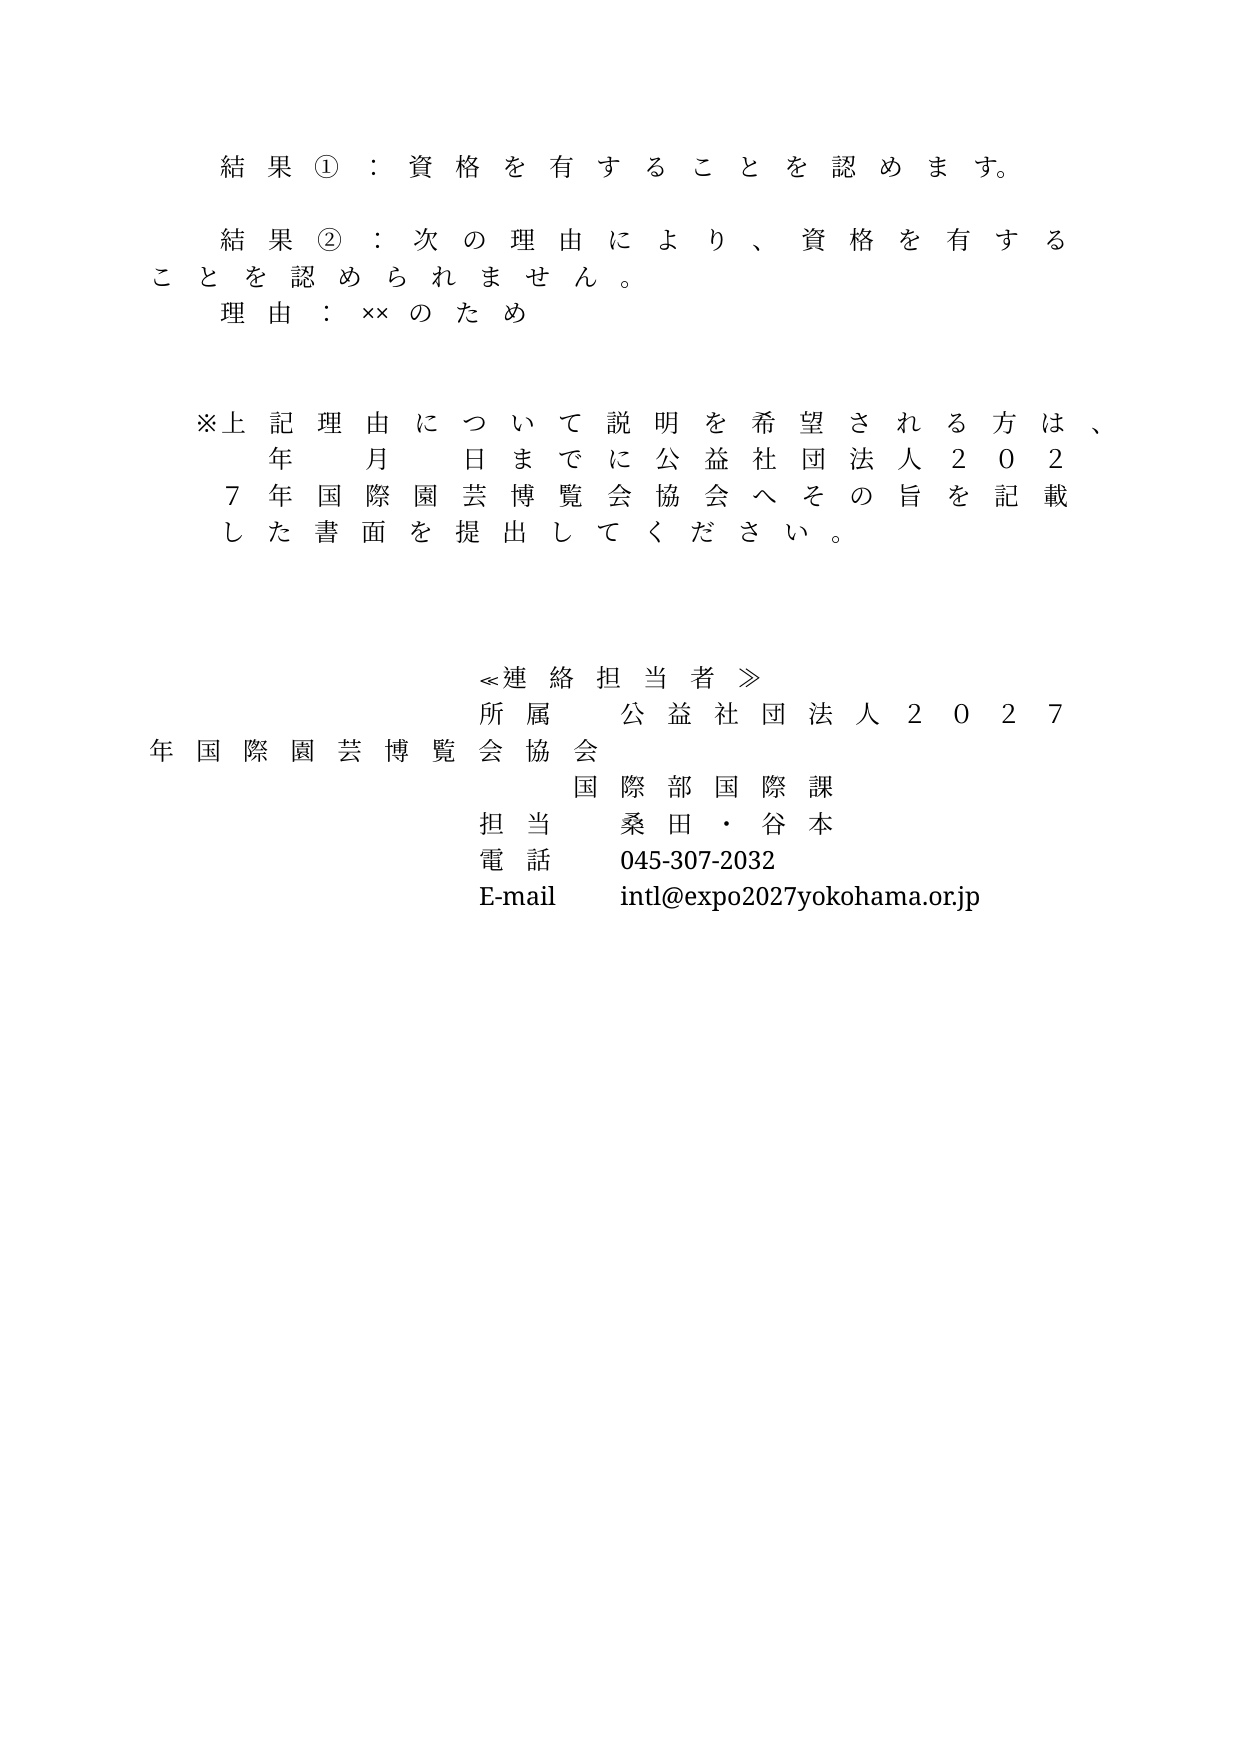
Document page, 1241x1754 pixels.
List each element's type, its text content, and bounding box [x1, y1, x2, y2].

text ※上記理由について説明を希望される方は、 年 月 日までに公益社団法人２０２７年国際園芸博覧会協会へその旨を記載した書面を提出してください。 [173, 403, 1091, 549]
text 所属 公益社団法人２０２７年国際園芸博覧会協会 [149, 695, 1091, 768]
text E-mail intl@expo2027yokohama.or.jp [149, 877, 1091, 913]
text 国際部国際課 [149, 768, 1091, 804]
text 担当 桑田・谷本 [149, 804, 1091, 841]
text 結果①：資格を有することを認めます。 [149, 148, 1091, 184]
text 結果②：次の理由により、資格を有することを認められません。 [149, 221, 1091, 294]
text 電話 045-307-2032 [149, 841, 1091, 877]
text 理由：××のため [149, 294, 1091, 330]
text ≪連絡担当者≫ [149, 658, 1091, 695]
